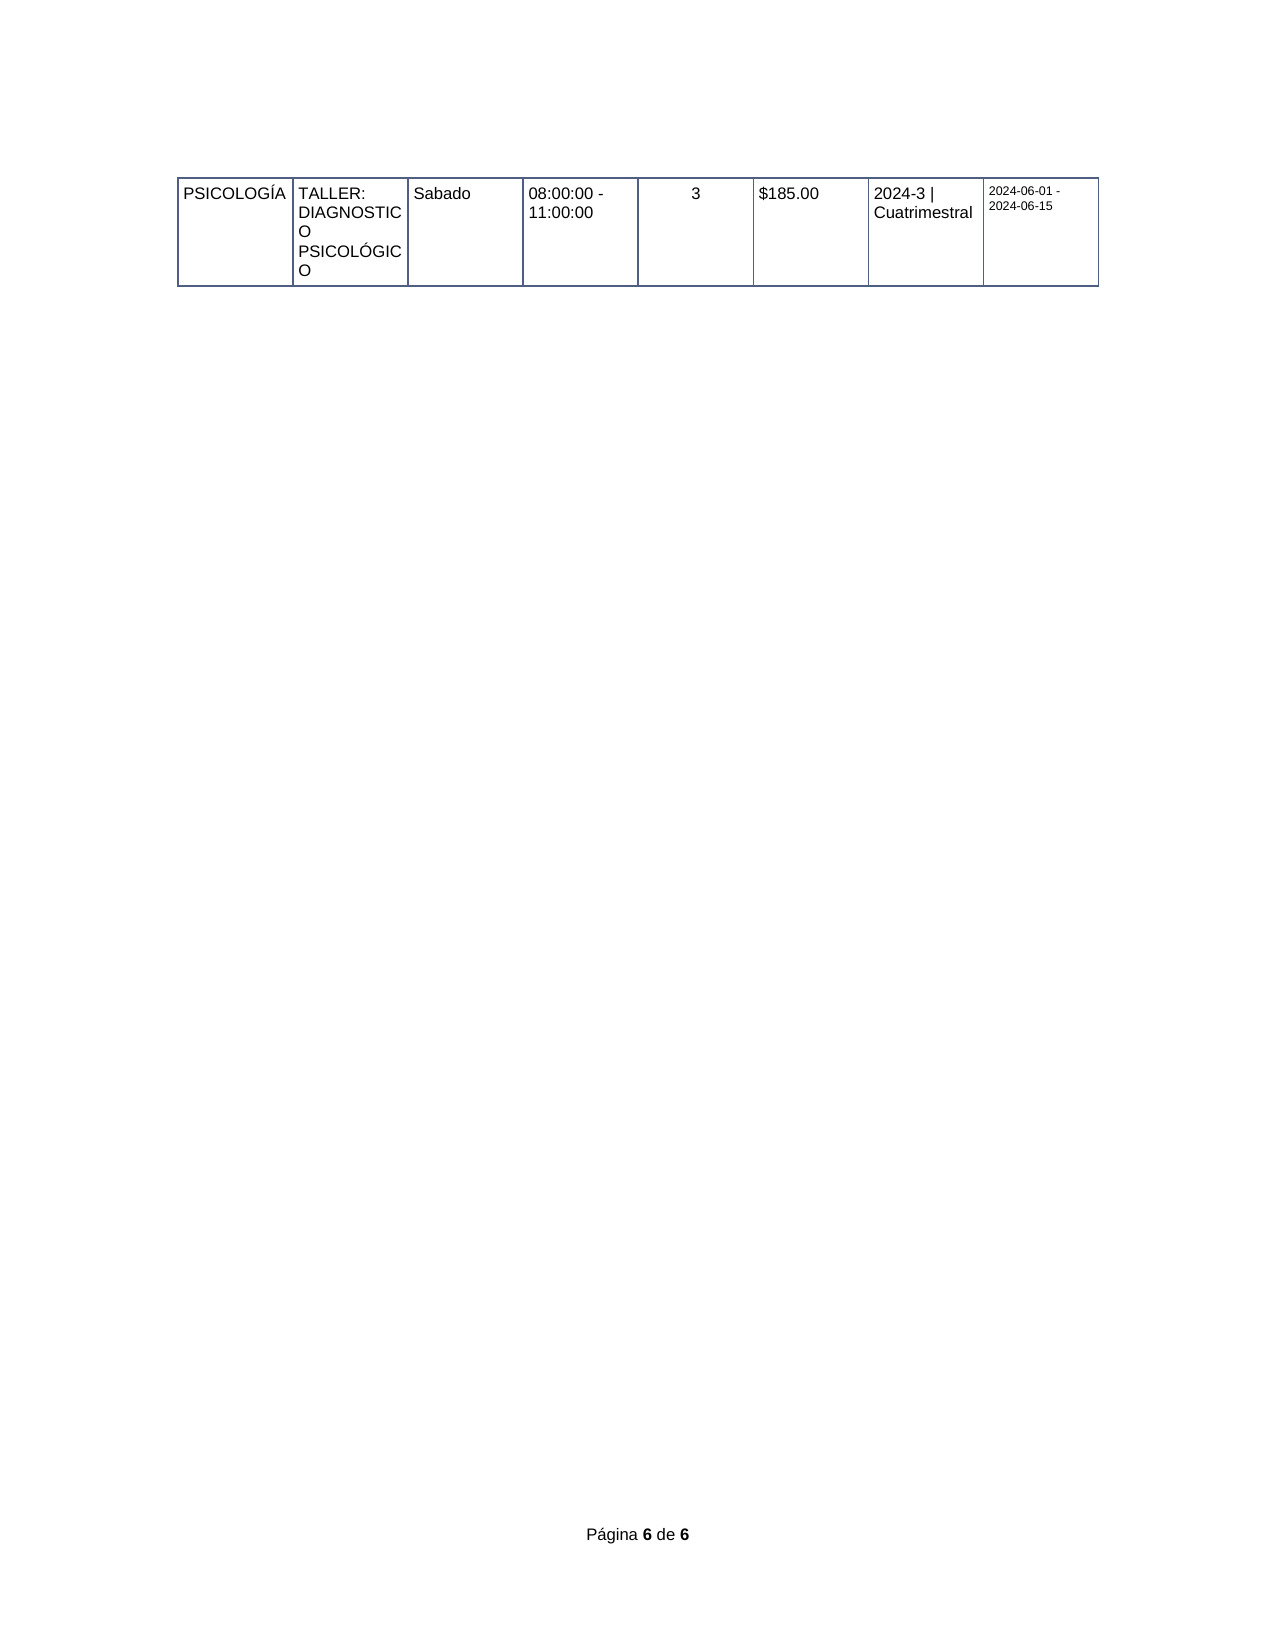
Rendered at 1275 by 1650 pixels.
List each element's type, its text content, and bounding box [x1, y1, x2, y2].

table_cell Sabado [409, 179, 522, 285]
table_cell TALLER: DIAGNOSTICO PSICOLÓGICO [294, 179, 407, 285]
table_cell PSICOLOGÍA [179, 179, 292, 285]
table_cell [869, 179, 983, 285]
table_cell 2024-06-01 - 2024-06-15 [984, 179, 1098, 285]
table_cell 3 [639, 179, 753, 285]
table_cell $185.00 [754, 179, 868, 285]
table_cell 08:00:00 - 11:00:00 [524, 179, 637, 285]
